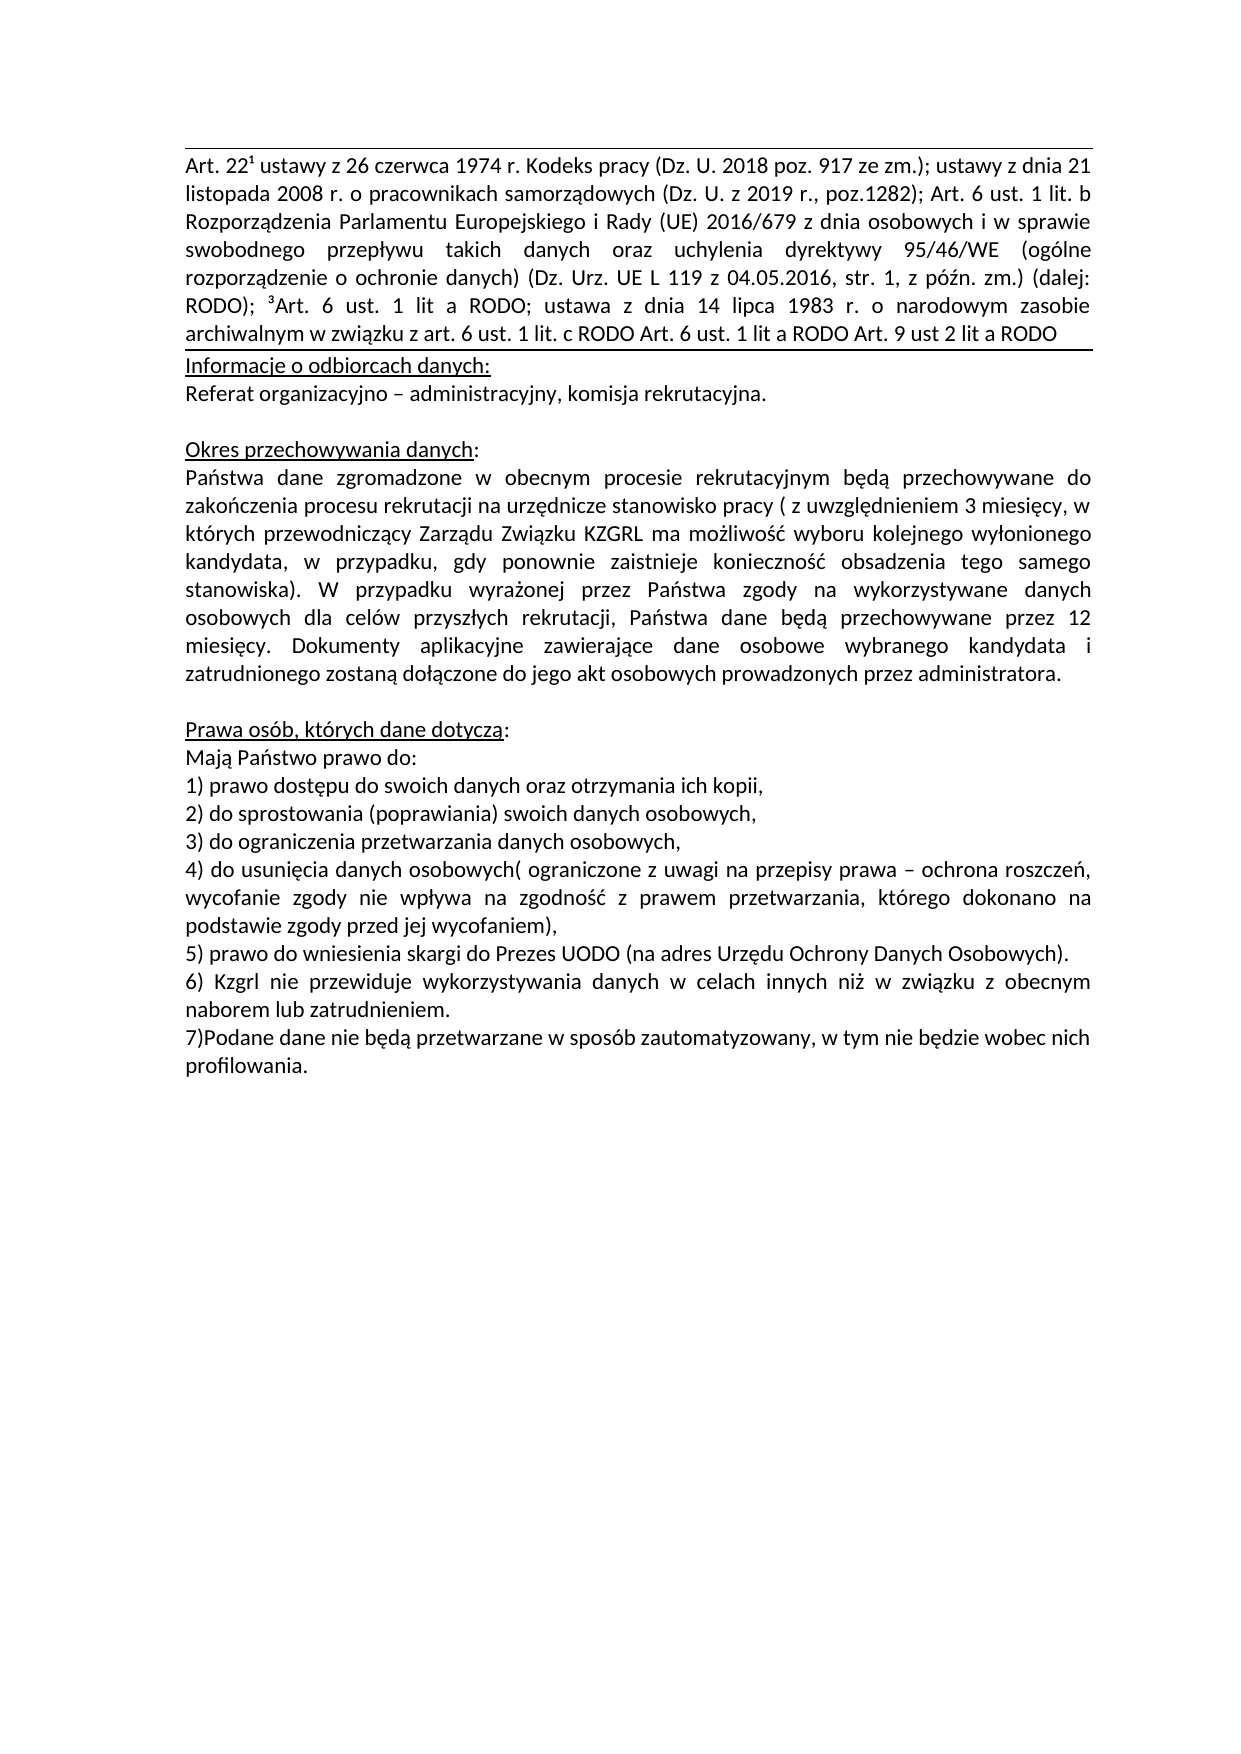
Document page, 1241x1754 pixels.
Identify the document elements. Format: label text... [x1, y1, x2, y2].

text Mają Państwo prawo do: [185, 743, 1093, 771]
text 3) do ograniczenia przetwarzania danych osobowych, [185, 827, 1093, 855]
text 2) do sprostowania (poprawiania) swoich danych osobowych, [185, 799, 1093, 827]
text Informacje o odbiorcach danych: [185, 351, 1093, 379]
text Państwa dane zgromadzone w obecnym procesie rekrutacyjnym będą przechowywane do zakończenia procesu rekrutacji na urzędnicze stanowisko pracy ( z uwzględnieniem 3 miesięcy, w których przewodniczący Zarządu Związku KZGRL ma możliwość wyboru kolejnego wyłonionego kandydata, w przypadku, gdy ponownie zaistnieje konieczność obsadzenia tego samego stanowiska). W przypadku wyrażonej przez Państwa zgody na wykorzystywane danych osobowych dla celów przyszłych rekrutacji, Państwa dane będą przechowywane przez 12 miesięcy. Dokumenty aplikacyjne zawierające dane osobowe wybranego kandydata i zatrudnionego zostaną dołączone do jego akt osobowych prowadzonych przez administratora. [185, 463, 1093, 687]
text 4) do usunięcia danych osobowych( ograniczone z uwagi na przepisy prawa – ochrona roszczeń, wycofanie zgody nie wpływa na zgodność z prawem przetwarzania, którego dokonano na podstawie zgody przed jej wycofaniem), [185, 855, 1093, 939]
text Okres przechowywania danych: [185, 435, 1093, 463]
text 6) Kzgrl nie przewiduje wykorzystywania danych w celach innych niż w związku z obecnym naborem lub zatrudnieniem. [185, 967, 1093, 1023]
text 7)Podane dane nie będą przetwarzane w sposób zautomatyzowany, w tym nie będzie wobec nich profilowania. [185, 1023, 1093, 1079]
text 1) prawo dostępu do swoich danych oraz otrzymania ich kopii, [185, 771, 1093, 799]
text Prawa osób, których dane dotyczą: [185, 715, 1093, 743]
text Referat organizacyjno – administracyjny, komisja rekrutacyjna. [185, 379, 1093, 407]
text 5) prawo do wniesienia skargi do Prezes UODO (na adres Urzędu Ochrony Danych Osobowych). [185, 939, 1093, 967]
text Art. 22¹ ustawy z 26 czerwca 1974 r. Kodeks pracy (Dz. U. 2018 poz. 917 ze zm.); ustawy z dnia 21 listopada 2008 r. o pracownikach samorządowych (Dz. U. z 2019 r., poz.1282); Art. 6 ust. 1 lit. b Rozporządzenia Parlamentu Europejskiego i Rady (UE) 2016/679 z dnia osobowych i w sprawie swobodnego przepływu takich danych oraz uchylenia dyrektywy 95/46/WE (ogólne rozporządzenie o ochronie danych) (Dz. Urz. UE L 119 z 04.05.2016, str. 1, z późn. zm.) (dalej: RODO); ³Art. 6 ust. 1 lit a RODO; ustawa z dnia 14 lipca 1983 r. o narodowym zasobie archiwalnym w związku z art. 6 ust. 1 lit. c RODO Art. 6 ust. 1 lit a RODO Art. 9 ust 2 lit a RODO [185, 149, 1093, 349]
